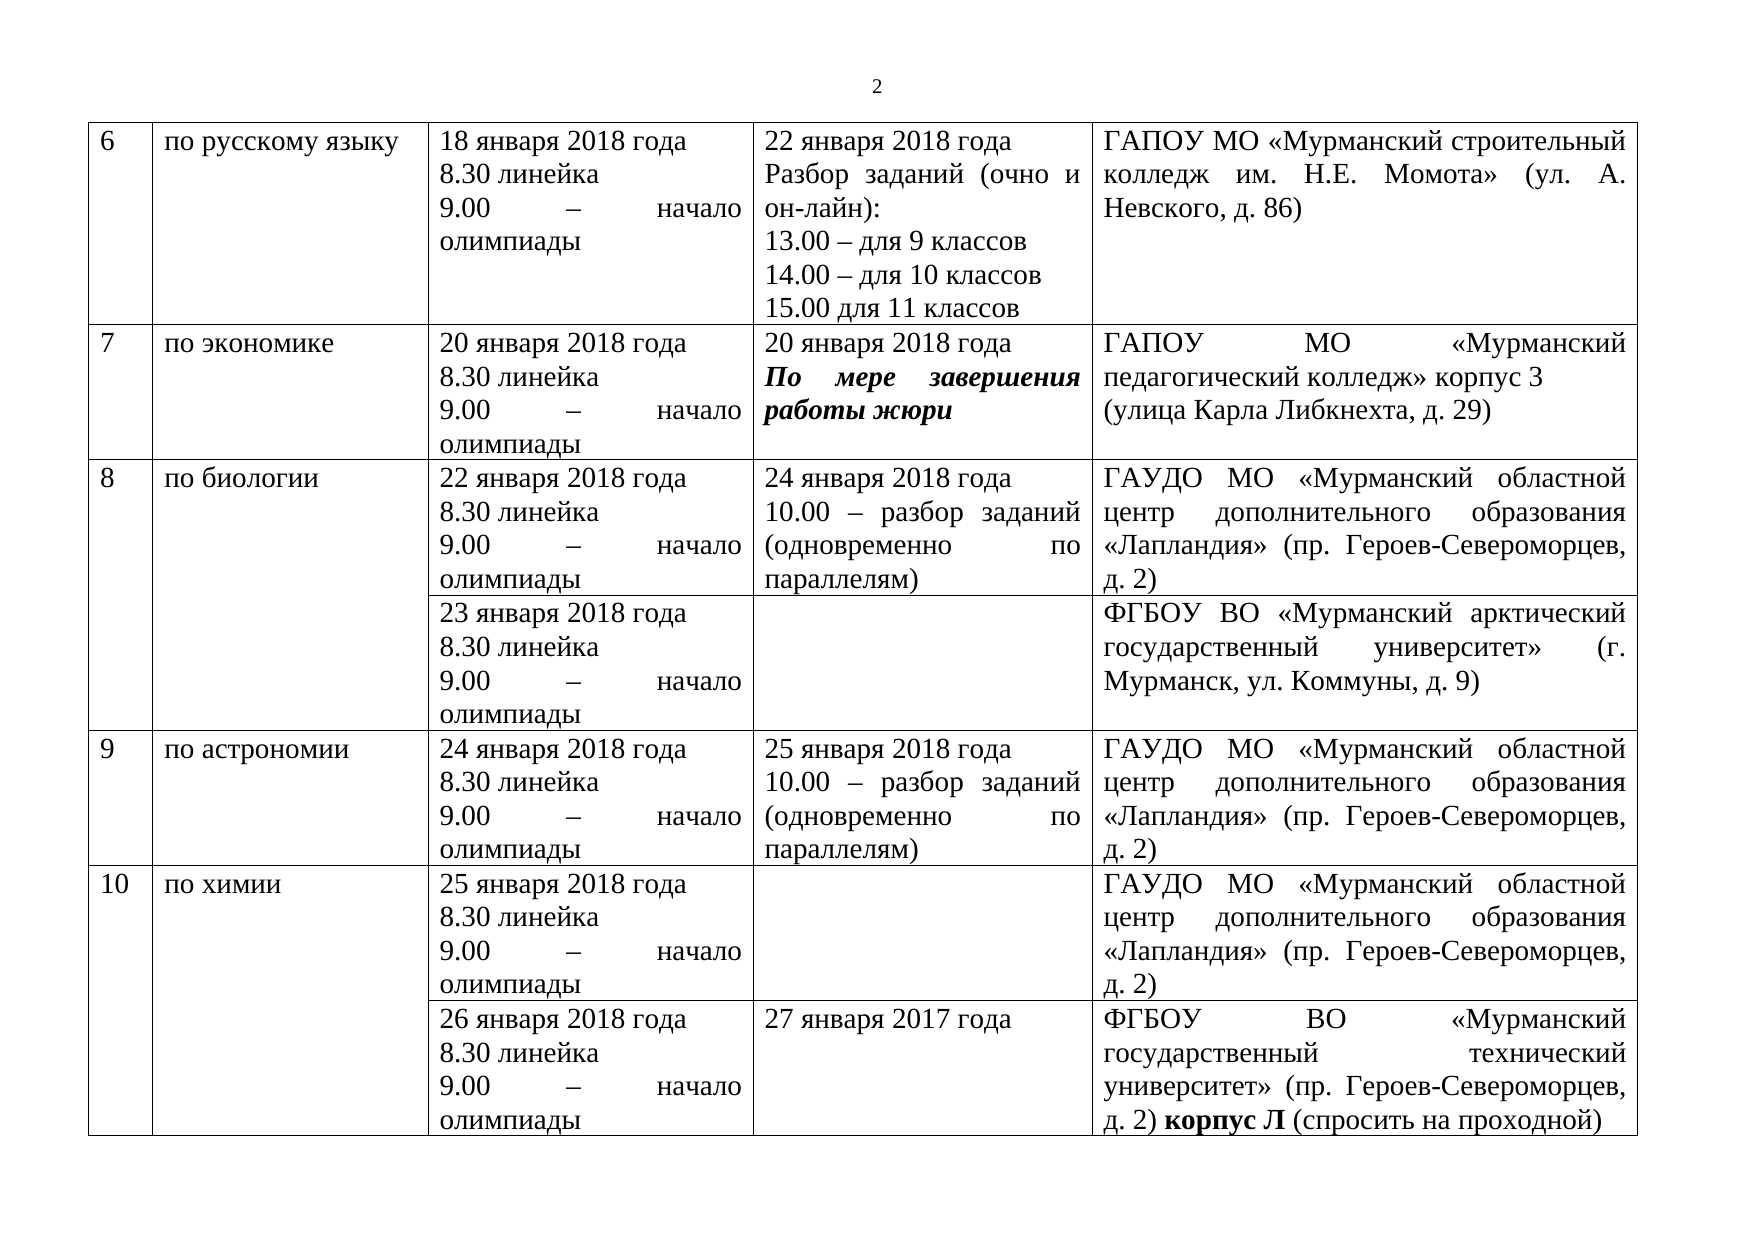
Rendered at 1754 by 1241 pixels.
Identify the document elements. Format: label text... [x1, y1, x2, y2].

table_cell по химии [153, 866, 428, 1135]
table_cell ГАУДО МО «Мурманский областной центр дополнительного образования «Лапландия» (пр. Героев-Североморцев, д. 2) [1093, 866, 1637, 1000]
table_cell 10 [89, 866, 152, 1135]
table_cell 7 [89, 325, 152, 459]
table_cell по биологии [153, 460, 428, 730]
table_cell по астрономии [153, 731, 428, 865]
table_cell 25 января 2018 года 8.30 линейка 9.00 – начало олимпиады [429, 866, 753, 1000]
table_cell 24 января 2018 года 10.00 – разбор заданий (одновременно по параллелям) [754, 460, 1092, 594]
table_cell 20 января 2018 года По мере завершения работы жюри [754, 325, 1092, 459]
table_cell ФГБОУ ВО «Мурманский государственный технический университет» (пр. Героев-Североморцев, д. 2) корпус Л (спросить на проходной) [1093, 1001, 1637, 1135]
table_cell по экономике [153, 325, 428, 459]
table_cell 22 января 2018 года Разбор заданий (очно и он-лайн): 13.00 – для 9 классов 14.00 – для 10 классов 15.00 для 11 классов [754, 123, 1092, 324]
table_cell 9 [89, 731, 152, 865]
table_cell 25 января 2018 года 10.00 – разбор заданий (одновременно по параллелям) [754, 731, 1092, 865]
table_cell ГАПОУ МО «Мурманский педагогический колледж» корпус 3 (улица Карла Либкнехта, д. 29) [1093, 325, 1637, 459]
table_cell 24 января 2018 года 8.30 линейка 9.00 – начало олимпиады [429, 731, 753, 865]
table_cell 20 января 2018 года 8.30 линейка 9.00 – начало олимпиады [429, 325, 753, 459]
table_cell ГАПОУ МО «Мурманский строительный колледж им. Н.Е. Момота» (ул. А. Невского, д. 86) [1093, 123, 1637, 324]
table_cell 22 января 2018 года 8.30 линейка 9.00 – начало олимпиады [429, 460, 753, 594]
table_cell 18 января 2018 года 8.30 линейка 9.00 – начало олимпиады [429, 123, 753, 324]
table_cell ГАУДО МО «Мурманский областной центр дополнительного образования «Лапландия» (пр. Героев-Североморцев, д. 2) [1093, 731, 1637, 865]
table_cell ФГБОУ ВО «Мурманский арктический государственный университет» (г. Мурманск, ул. Коммуны, д. 9) [1093, 596, 1637, 730]
table_cell [754, 866, 1092, 1000]
table_cell 23 января 2018 года 8.30 линейка 9.00 – начало олимпиады [429, 596, 753, 730]
table_cell 6 [89, 123, 152, 324]
table_cell 26 января 2018 года 8.30 линейка 9.00 – начало олимпиады [429, 1001, 753, 1135]
table_cell ГАУДО МО «Мурманский областной центр дополнительного образования «Лапландия» (пр. Героев-Североморцев, д. 2) [1093, 460, 1637, 594]
table_cell 27 января 2017 года [754, 1001, 1092, 1135]
table_cell по русскому языку [153, 123, 428, 324]
table_cell [754, 596, 1092, 730]
table_cell 8 [89, 460, 152, 730]
